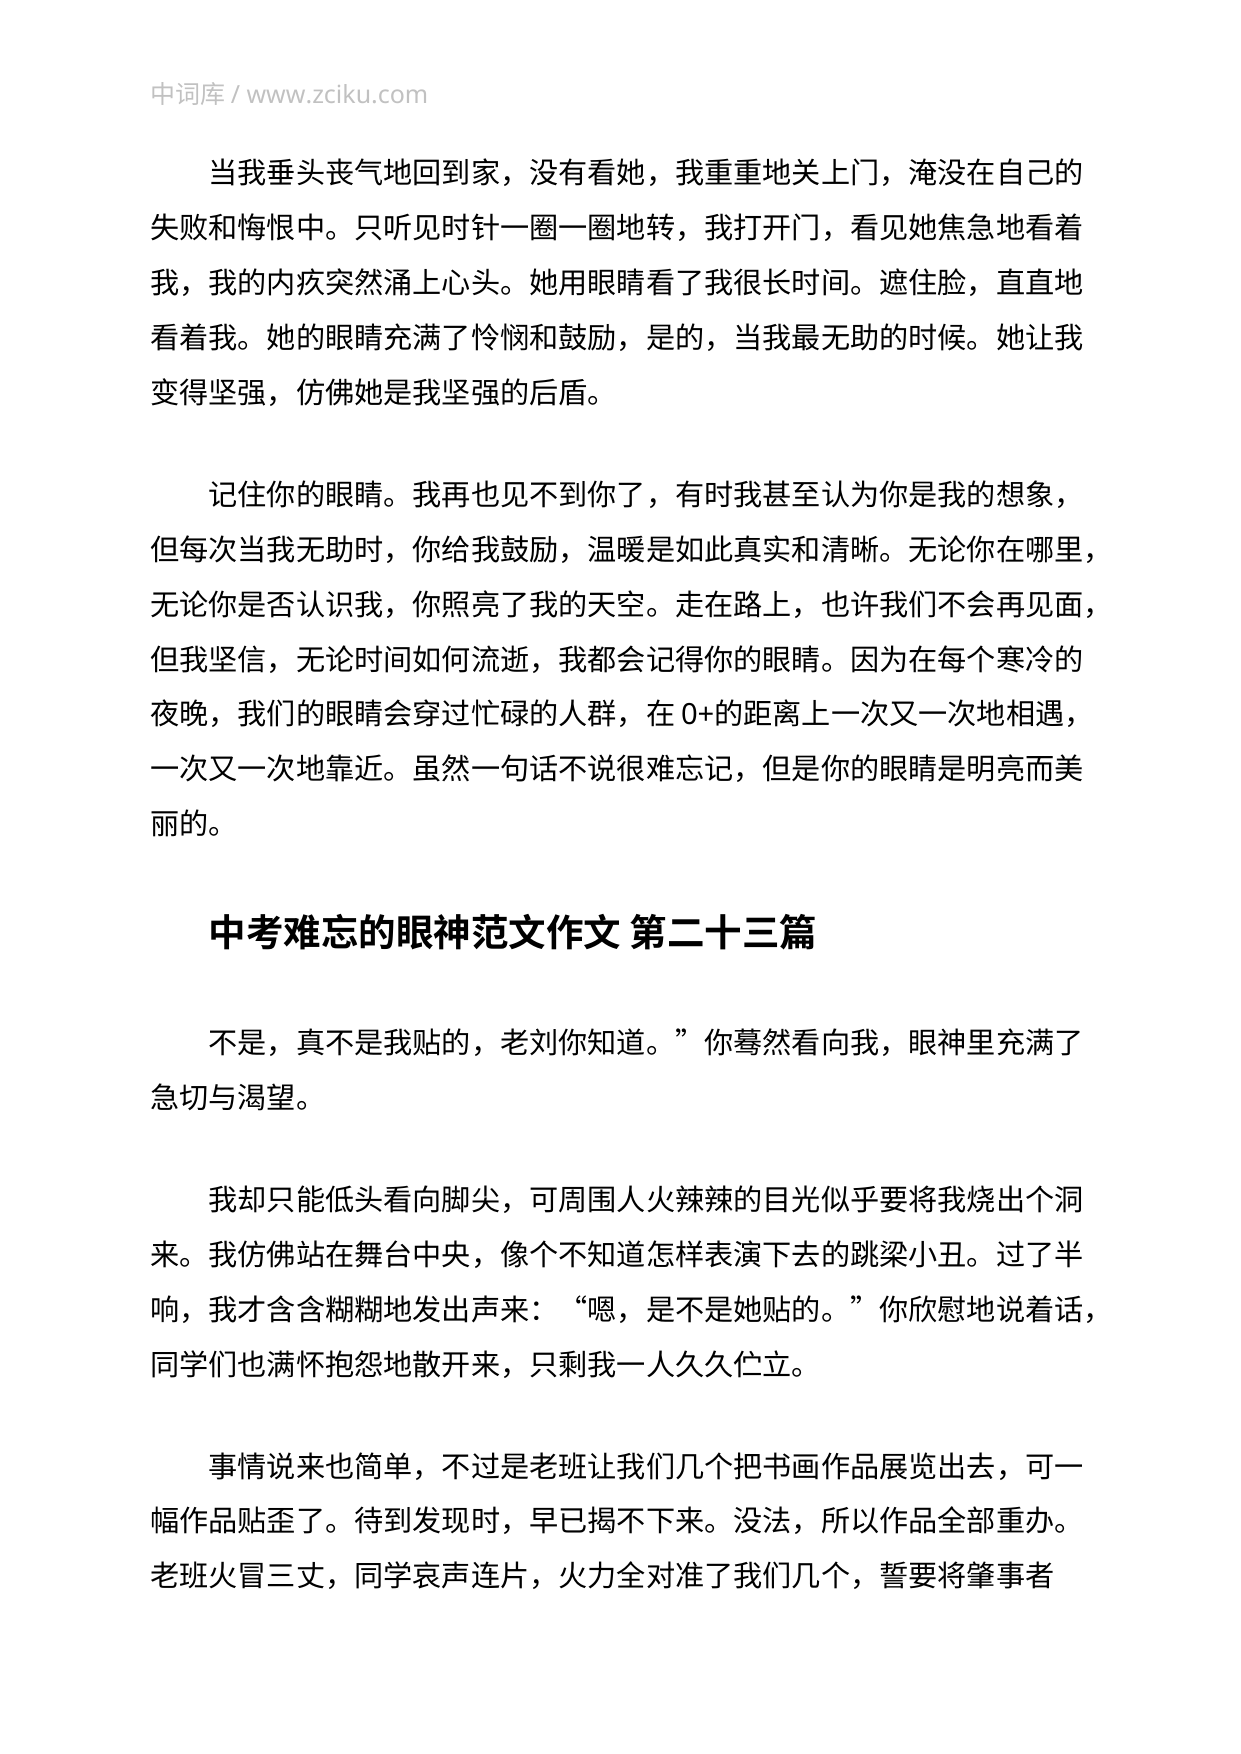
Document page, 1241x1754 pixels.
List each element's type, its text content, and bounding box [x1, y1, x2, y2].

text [150, 1443, 1090, 1595]
text 我却只能低头看向脚尖，可周围人火辣辣的目光似乎要将我烧出个洞来。我仿佛站在舞台中央，像个不知道怎样表演下去的跳梁小丑。过了半响，我才含含糊糊地发出声来：“嗯，是不是她贴的。”你欣慰地说着话，同学们也满怀抱怨地散开来，只剩我一人久久伫立。 [150, 1177, 1090, 1384]
text 当我垂头丧气地回到家，没有看她，我重重地关上门，淹没在自己的失败和悔恨中。只听见时针一圈一圈地转，我打开门，看见她焦急地看着我，我的内疚突然涌上心头。她用眼睛看了我很长时间。遮住脸，直直地看着我。她的眼睛充满了怜悯和鼓励，是的，当我最无助的时候。她让我变得坚强，仿佛她是我坚强的后盾。 [150, 150, 1090, 412]
text 记住你的眼睛。我再也见不到你了，有时我甚至认为你是我的想象，但每次当我无助时，你给我鼓励，温暖是如此真实和清晰。无论你在哪里，无论你是否认识我，你照亮了我的天空。走在路上，也许我们不会再见面，但我坚信，无论时间如何流逝，我都会记得你的眼睛。因为在每个寒冷的夜晚，我们的眼睛会穿过忙碌的人群，在0+的距离上一次又一次地相遇，一次又一次地靠近。虽然一句话不说很难忘记，但是你的眼睛是明亮而美丽的。 [150, 471, 1090, 843]
text 不是，真不是我贴的，老刘你知道。”你蓦然看向我，眼神里充满了急切与渴望。 [150, 1020, 1090, 1117]
text 中考难忘的眼神范文作文 第二十三篇 [150, 903, 1090, 957]
